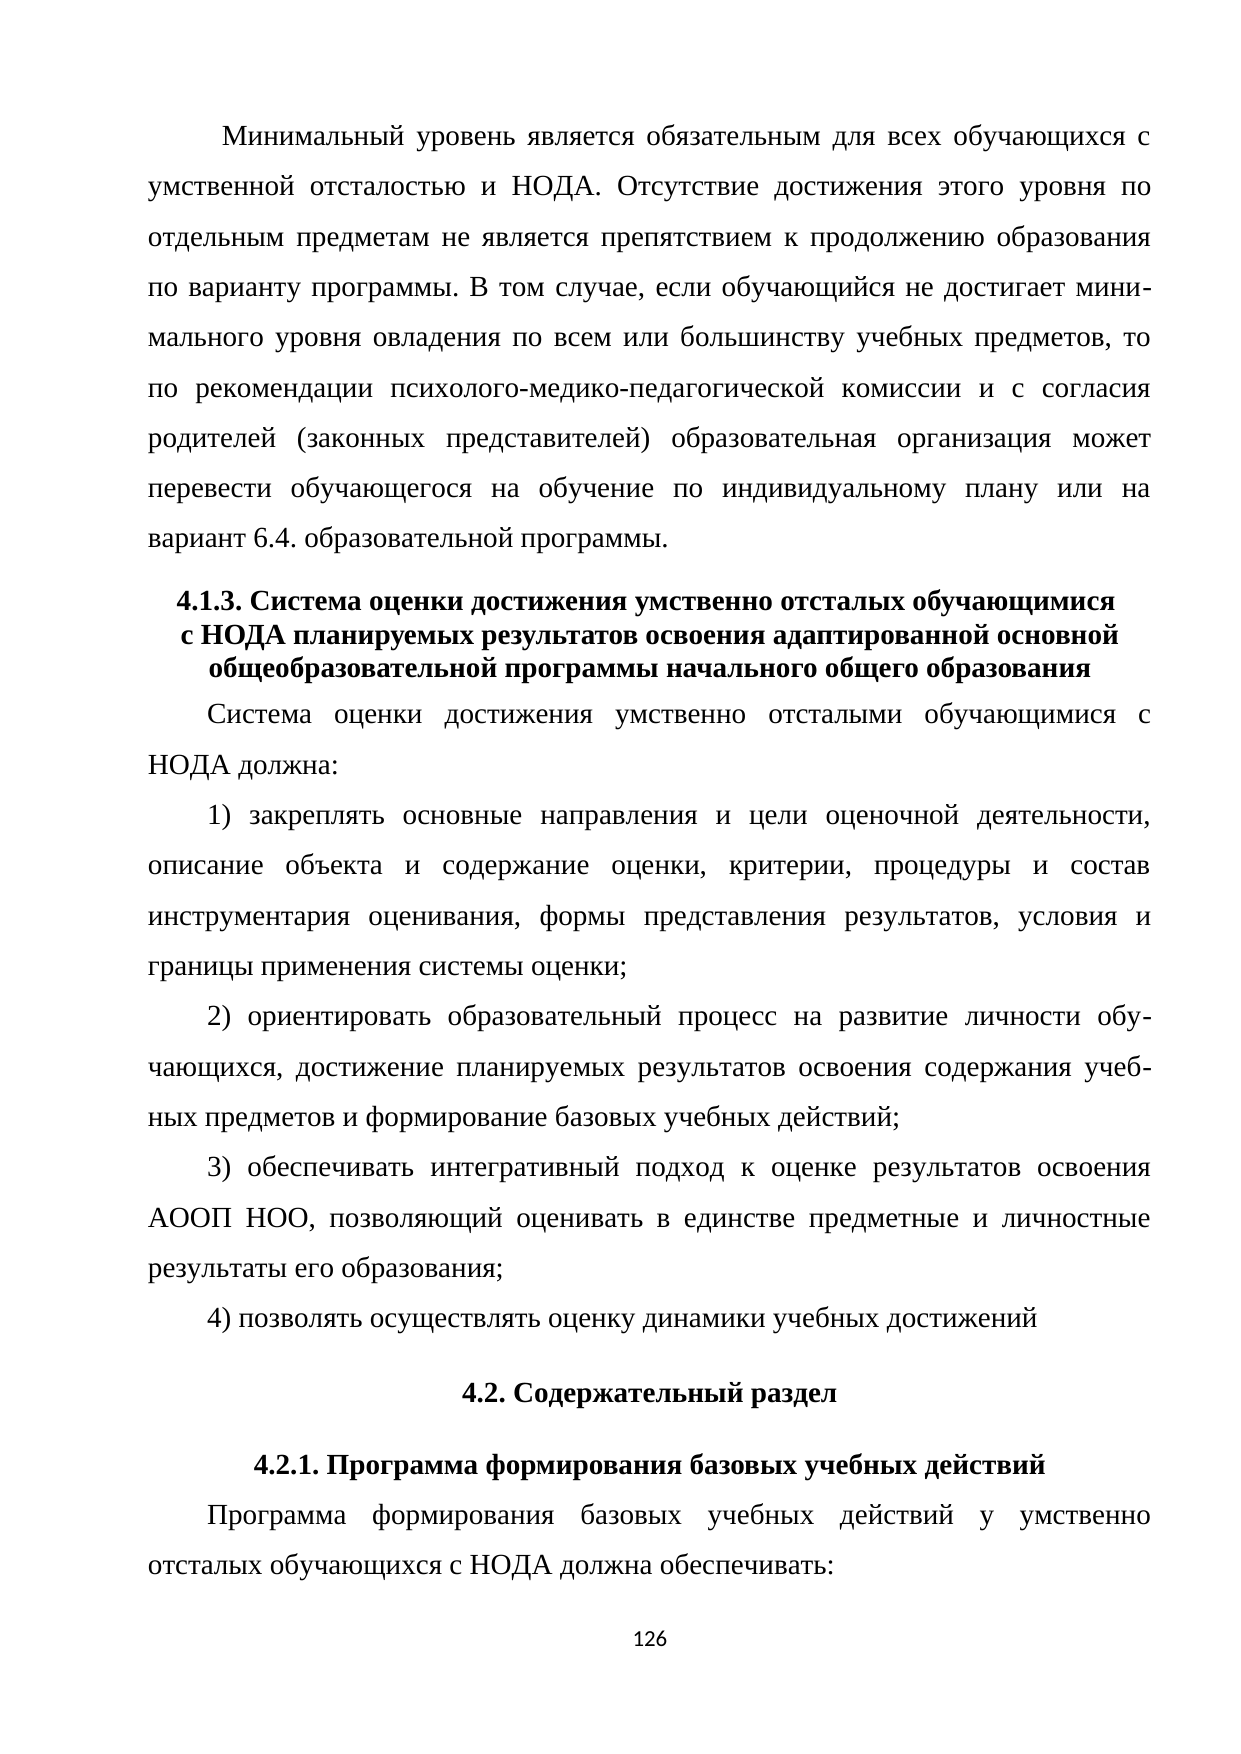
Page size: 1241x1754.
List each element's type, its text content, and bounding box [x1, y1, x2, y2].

text Минимальный уровень является обязательным для всех обучающихся с умственной отсталостью и НОДА. Отсутствие достижения этого уровня по отдельным предметам не является препятствием к продолжению образования по варианту программы. В том случае, если обучающийся не достигает минимального уровня овладения по всем или большинству учебных предметов, то по рекомендации психолого-медико-педагогической комиссии и с согласия родителей (законных представителей) образовательная организация может перевести обучающегося на обучение по индивидуальному плану или на вариант 6.4. образовательной программы. [148, 118, 1152, 554]
text Программа формирования базовых учебных действий у умственно отсталых обучающихся с НОДА должна обеспечивать: [148, 1497, 1152, 1581]
text Система оценки достижения умственно отсталыми обучающимися с НОДА должна: [148, 697, 1152, 780]
subtitle 4.2. Содержательный раздел [148, 1376, 1152, 1409]
text 1) закреплять основные направления и цели оценочной деятельности, описание объекта и содержание оценки, критерии, процедуры и состав инструментария оценивания, формы представления результатов, условия и границы применения системы оценки; [148, 797, 1152, 982]
text 2) ориентировать образовательный процесс на развитие личности обучающихся, достижение планируемых результатов освоения содержания учебных предметов и формирование базовых учебных действий; [148, 998, 1152, 1133]
text 3) обеспечивать интегративный подход к оценке результатов освоения АООП НОО, позволяющий оценивать в единстве предметные и личностные результаты его образования; [148, 1149, 1152, 1283]
text 4) позволять осуществлять оценку динамики учебных достижений [148, 1300, 1152, 1334]
subtitle 4.2.1. Программа формирования базовых учебных действий [148, 1447, 1152, 1480]
subtitle 4.1.3. Система оценки достижения умственно отсталых обучающимися с НОДА планируемых результатов освоения адаптированной основной общеобразовательной программы начального общего образования [148, 583, 1152, 684]
